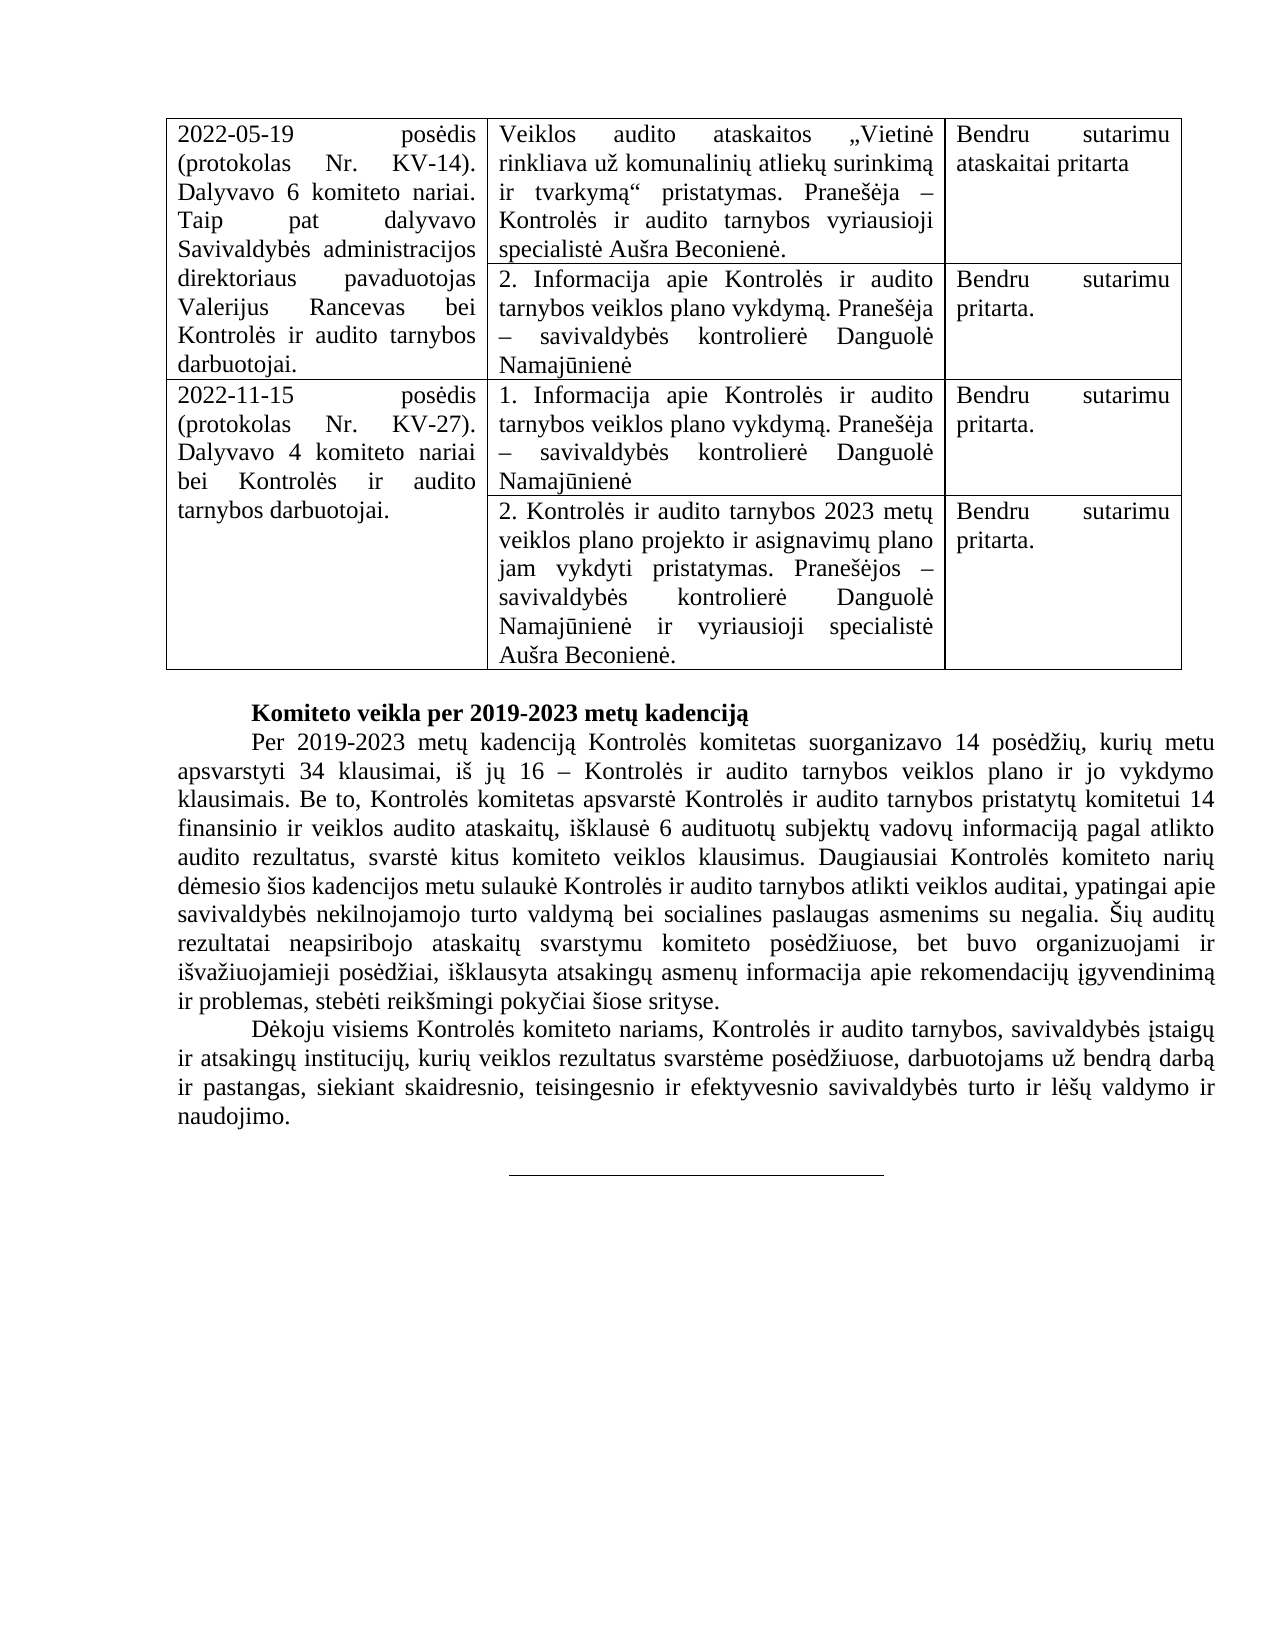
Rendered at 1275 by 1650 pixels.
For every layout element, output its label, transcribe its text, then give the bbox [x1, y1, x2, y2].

table_cell Bendru sutarimu pritarta. [946, 264, 1181, 379]
table_cell 1. Informacija apie Kontrolės ir audito tarnybos veiklos plano vykdymą. Pranešėja – savivaldybės kontrolierė Danguolė Namajūnienė [488, 380, 944, 495]
text Komiteto veikla per 2019-2023 metų kadenciją [177, 698, 1216, 727]
table_cell Veiklos audito ataskaitos „Vietinė rinkliava už komunalinių atliekų surinkimą ir tvarkymą“ pristatymas. Pranešėja – Kontrolės ir audito tarnybos vyriausioji specialistė Aušra Beconienė. [488, 119, 944, 263]
table_cell Bendru sutarimu pritarta. [946, 496, 1181, 668]
table_cell 2. Kontrolės ir audito tarnybos 2023 metų veiklos plano projekto ir asignavimų plano jam vykdyti pristatymas. Pranešėjos – savivaldybės kontrolierė Danguolė Namajūnienė ir vyriausioji specialistė Aušra Beconienė. [488, 496, 944, 668]
table_cell Bendru sutarimu ataskaitai pritarta [946, 119, 1181, 263]
table_cell 2022-05-19 posėdis (protokolas Nr. KV-14). Dalyvavo 6 komiteto nariai. Taip pat dalyvavo Savivaldybės administracijos direktoriaus pavaduotojas Valerijus Rancevas bei Kontrolės ir audito tarnybos darbuotojai. [167, 119, 487, 379]
table_cell 2. Informacija apie Kontrolės ir audito tarnybos veiklos plano vykdymą. Pranešėja – savivaldybės kontrolierė Danguolė Namajūnienė [488, 264, 944, 379]
table_cell Bendru sutarimu pritarta. [946, 380, 1181, 495]
text Per 2019-2023 metų kadenciją Kontrolės komitetas suorganizavo 14 posėdžių, kurių metu apsvarstyti 34 klausimai, iš jų 16 – Kontrolės ir audito tarnybos veiklos plano ir jo vykdymo klausimais. Be to, Kontrolės komitetas apsvarstė Kontrolės ir audito tarnybos pristatytų komitetui 14 finansinio ir veiklos audito ataskaitų, išklausė 6 audituotų subjektų vadovų informaciją pagal atlikto audito rezultatus, svarstė kitus komiteto veiklos klausimus. Daugiausiai Kontrolės komiteto narių dėmesio šios kadencijos metu sulaukė Kontrolės ir audito tarnybos atlikti veiklos auditai, ypatingai apie savivaldybės nekilnojamojo turto valdymą bei socialines paslaugas asmenims su negalia. Šių auditų rezultatai neapsiribojo ataskaitų svarstymu komiteto posėdžiuose, bet buvo organizuojami ir išvažiuojamieji posėdžiai, išklausyta atsakingų asmenų informacija apie rekomendacijų įgyvendinimą ir problemas, stebėti reikšmingi pokyčiai šiose srityse. [177, 727, 1216, 1014]
text Dėkoju visiems Kontrolės komiteto nariams, Kontrolės ir audito tarnybos, savivaldybės įstaigų ir atsakingų institucijų, kurių veiklos rezultatus svarstėme posėdžiuose, darbuotojams už bendrą darbą ir pastangas, siekiant skaidresnio, teisingesnio ir efektyvesnio savivaldybės turto ir lėšų valdymo ir naudojimo. [177, 1014, 1216, 1129]
table_cell 2022-11-15 posėdis (protokolas Nr. KV-27). Dalyvavo 4 komiteto nariai bei Kontrolės ir audito tarnybos darbuotojai. [167, 380, 487, 668]
